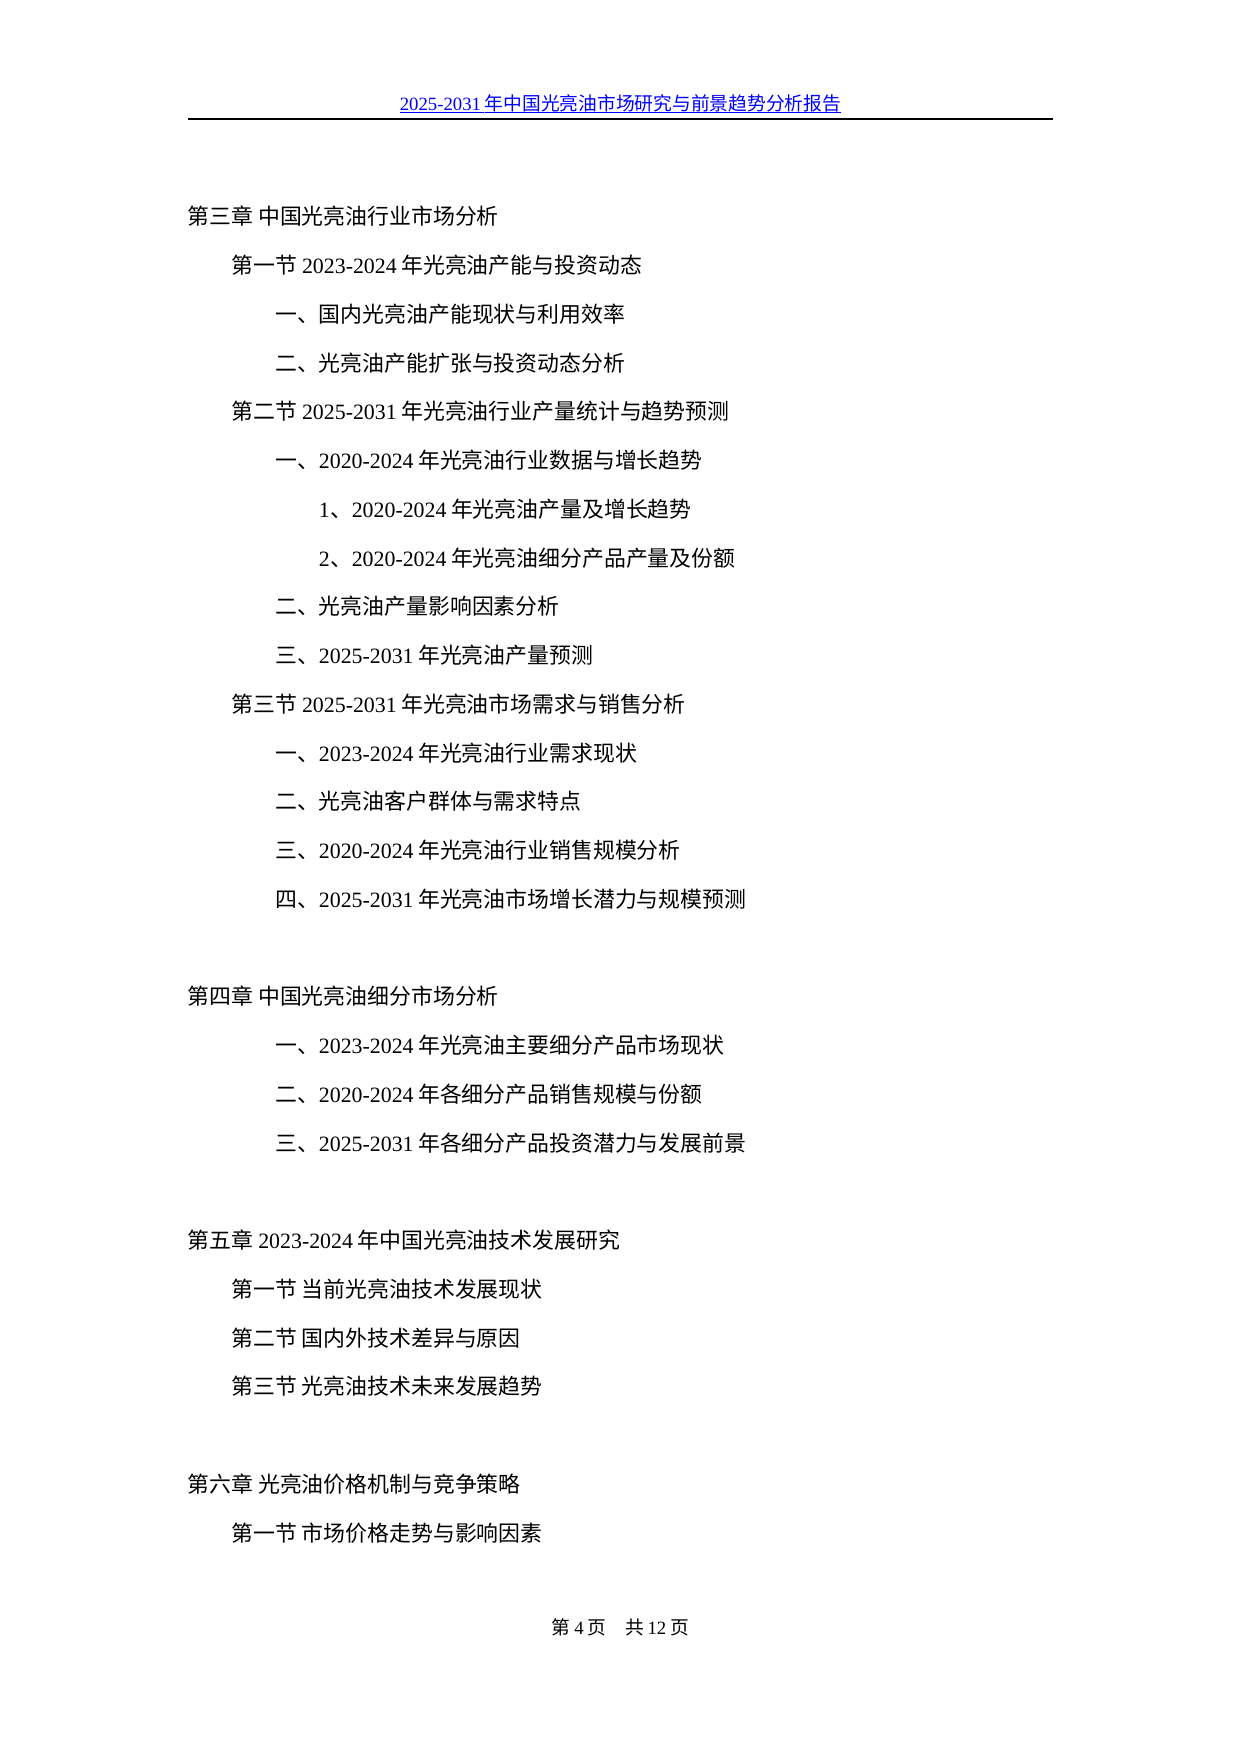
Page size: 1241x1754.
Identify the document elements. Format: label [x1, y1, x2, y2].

text [187, 150, 1053, 1548]
